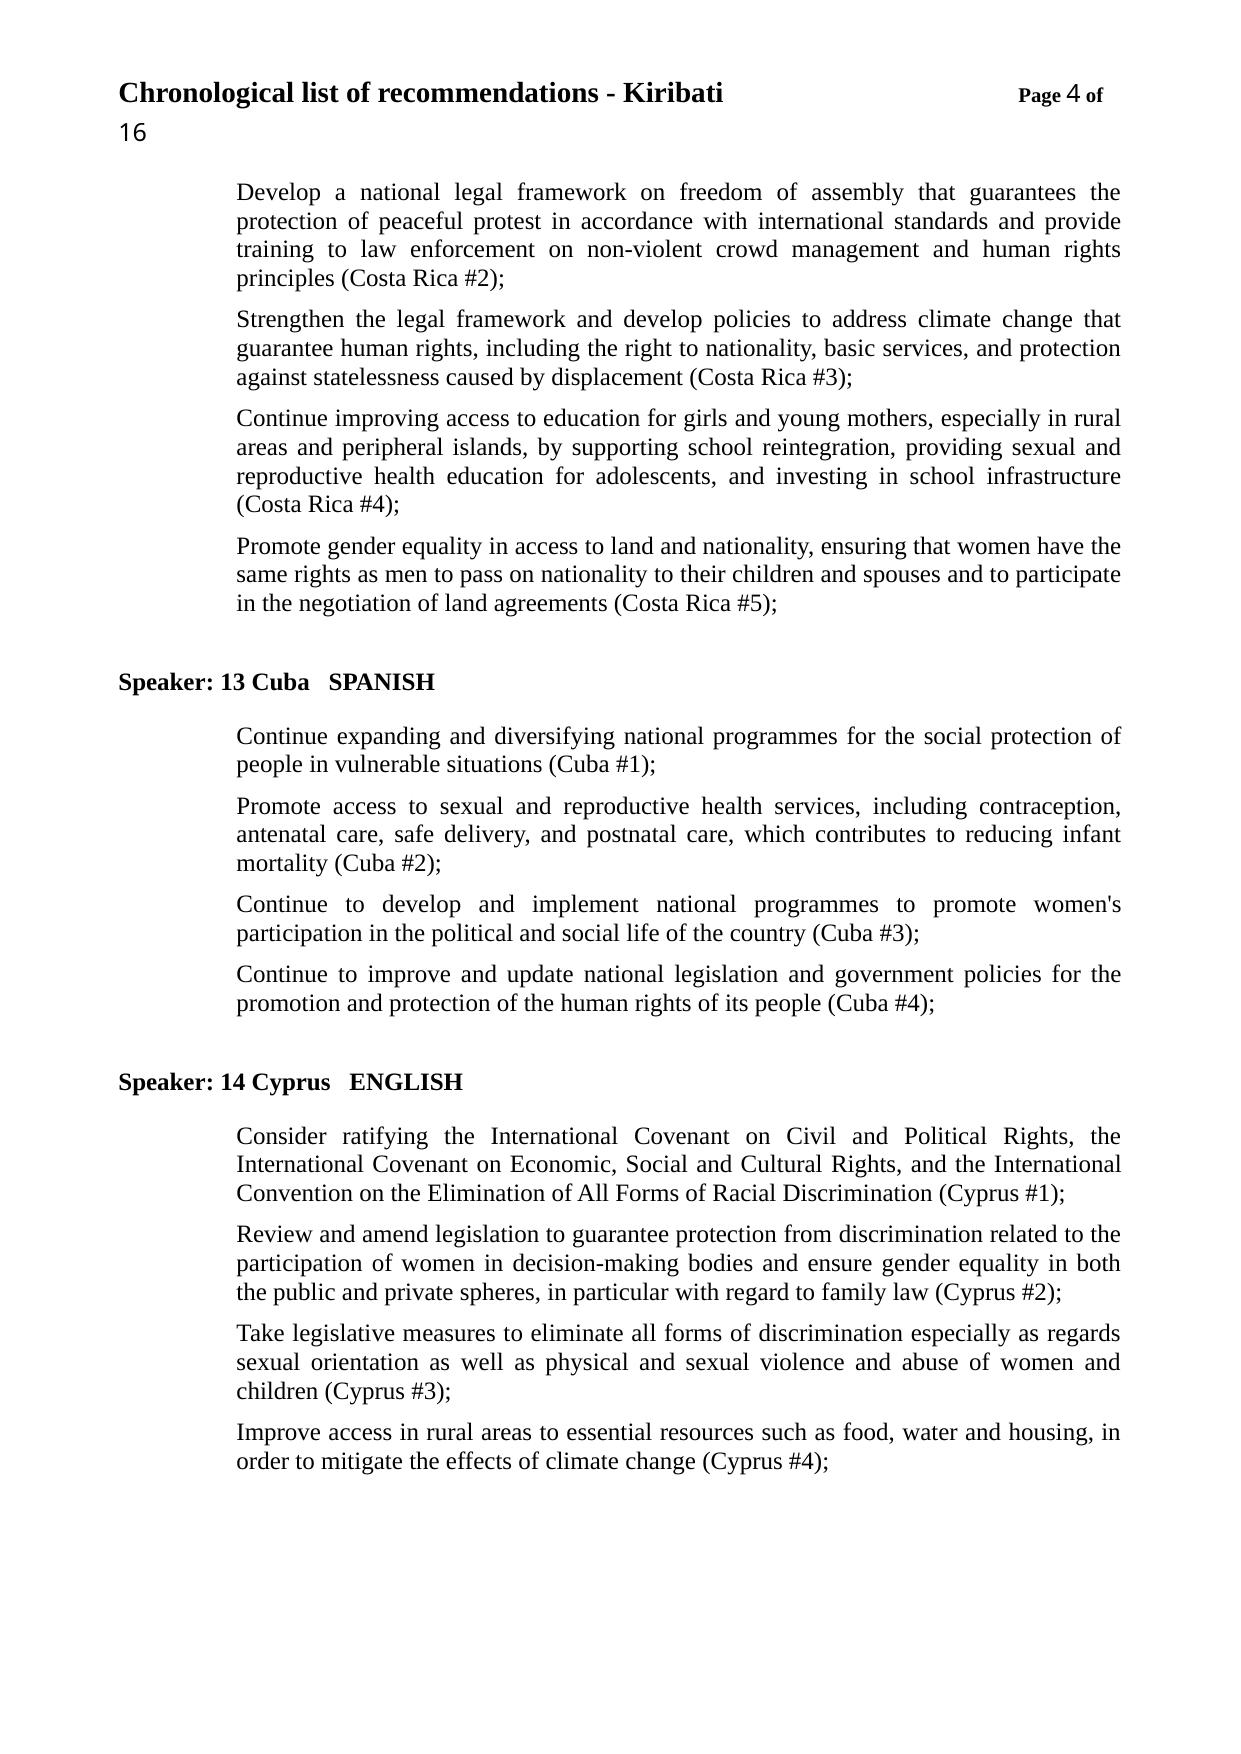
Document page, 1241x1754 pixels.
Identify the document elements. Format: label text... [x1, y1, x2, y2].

text Continue improving access to education for girls and young mothers, especially in rural areas and peripheral islands, by supporting school reintegration, providing sexual and reproductive health education for adolescents, and investing in school infrastructure (Costa Rica #4); [236, 403, 1122, 518]
text Continue to improve and update national legislation and government policies for the promotion and protection of the human rights of its people (Cuba #4); [236, 959, 1122, 1017]
text Continue to develop and implement national programmes to promote women's participation in the political and social life of the country (Cuba #3); [236, 889, 1122, 947]
text Continue expanding and diversifying national programmes for the social protection of people in vulnerable situations (Cuba #1); [236, 721, 1122, 778]
text Promote access to sexual and reproductive health services, including contraception, antenatal care, safe delivery, and postnatal care, which contributes to reducing infant mortality (Cuba #2); [236, 791, 1122, 877]
text Improve access in rural areas to essential resources such as food, water and housing, in order to mitigate the effects of climate change (Cyprus #4); [236, 1417, 1122, 1474]
text Consider ratifying the International Covenant on Civil and Political Rights, the International Covenant on Economic, Social and Cultural Rights, and the International Convention on the Elimination of All Forms of Racial Discrimination (Cyprus #1); [236, 1121, 1122, 1207]
text Speaker: 13 Cuba SPANISH [118, 667, 1122, 696]
text Take legislative measures to eliminate all forms of discrimination especially as regards sexual orientation as well as physical and sexual violence and abuse of women and children (Cyprus #3); [236, 1318, 1122, 1404]
text Speaker: 14 Cyprus ENGLISH [118, 1067, 1122, 1096]
text Promote gender equality in access to land and nationality, ensuring that women have the same rights as men to pass on nationality to their children and spouses and to participate in the negotiation of land agreements (Costa Rica #5); [236, 531, 1122, 617]
text Strengthen the legal framework and develop policies to address climate change that guarantee human rights, including the right to nationality, basic services, and protection against statelessness caused by displacement (Costa Rica #3); [236, 304, 1122, 391]
text Develop a national legal framework on freedom of assembly that guarantees the protection of peaceful protest in accordance with international standards and provide training to law enforcement on non-violent crowd management and human rights principles (Costa Rica #2); [236, 177, 1122, 292]
text Review and amend legislation to guarantee protection from discrimination related to the participation of women in decision-making bodies and ensure gender equality in both the public and private spheres, in particular with regard to family law (Cyprus #2); [236, 1219, 1122, 1306]
